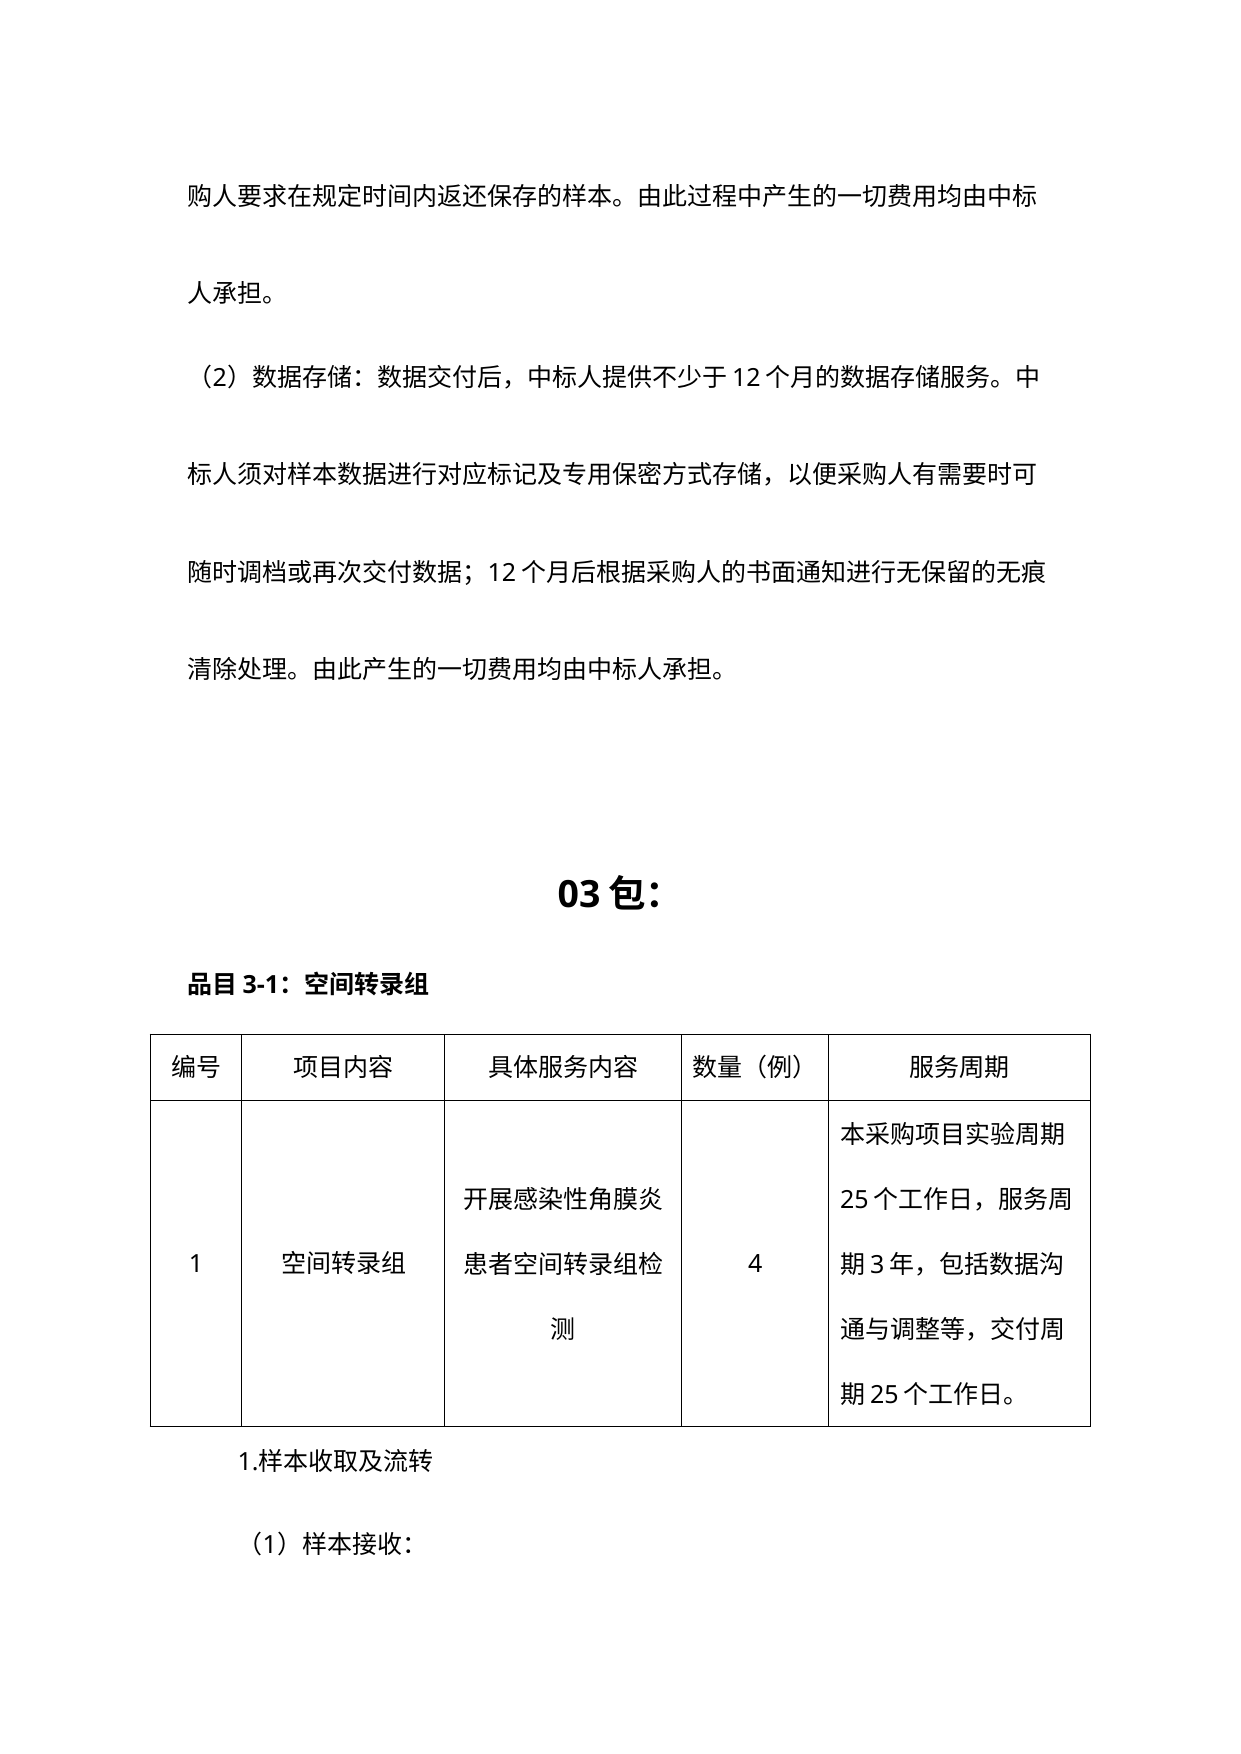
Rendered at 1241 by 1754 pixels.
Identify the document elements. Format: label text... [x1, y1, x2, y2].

text （2）数据存储：数据交付后，中标人提供不少于12个月的数据存储服务。中标人须对样本数据进行对应标记及专用保密方式存储，以便采购人有需要时可随时调档或再次交付数据；12个月后根据采购人的书面通知进行无保留的无痕清除处理。由此产生的一切费用均由中标人承担。 [187, 343, 1053, 700]
text 品目3-1：空间转录组 [187, 950, 1053, 1015]
table_header 服务周期 [829, 1035, 1090, 1099]
table_header 具体服务内容 [445, 1035, 681, 1099]
table_header 编号 [151, 1035, 241, 1099]
table_cell 本采购项目实验周期25个工作日，服务周期3年，包括数据沟通与调整等，交付周期25个工作日。 [829, 1101, 1090, 1426]
text 1.样本收取及流转 [187, 1427, 1053, 1492]
table_header 项目内容 [242, 1035, 444, 1099]
table_header 数量（例） [682, 1035, 828, 1099]
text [187, 162, 1053, 324]
text 03包： [187, 858, 1053, 923]
table_cell 空间转录组 [242, 1101, 444, 1426]
table_cell 4 [682, 1101, 828, 1426]
table_cell 开展感染性角膜炎患者空间转录组检测 [445, 1101, 681, 1426]
table_cell 1 [151, 1101, 241, 1426]
text （1）样本接收： [187, 1510, 1053, 1575]
